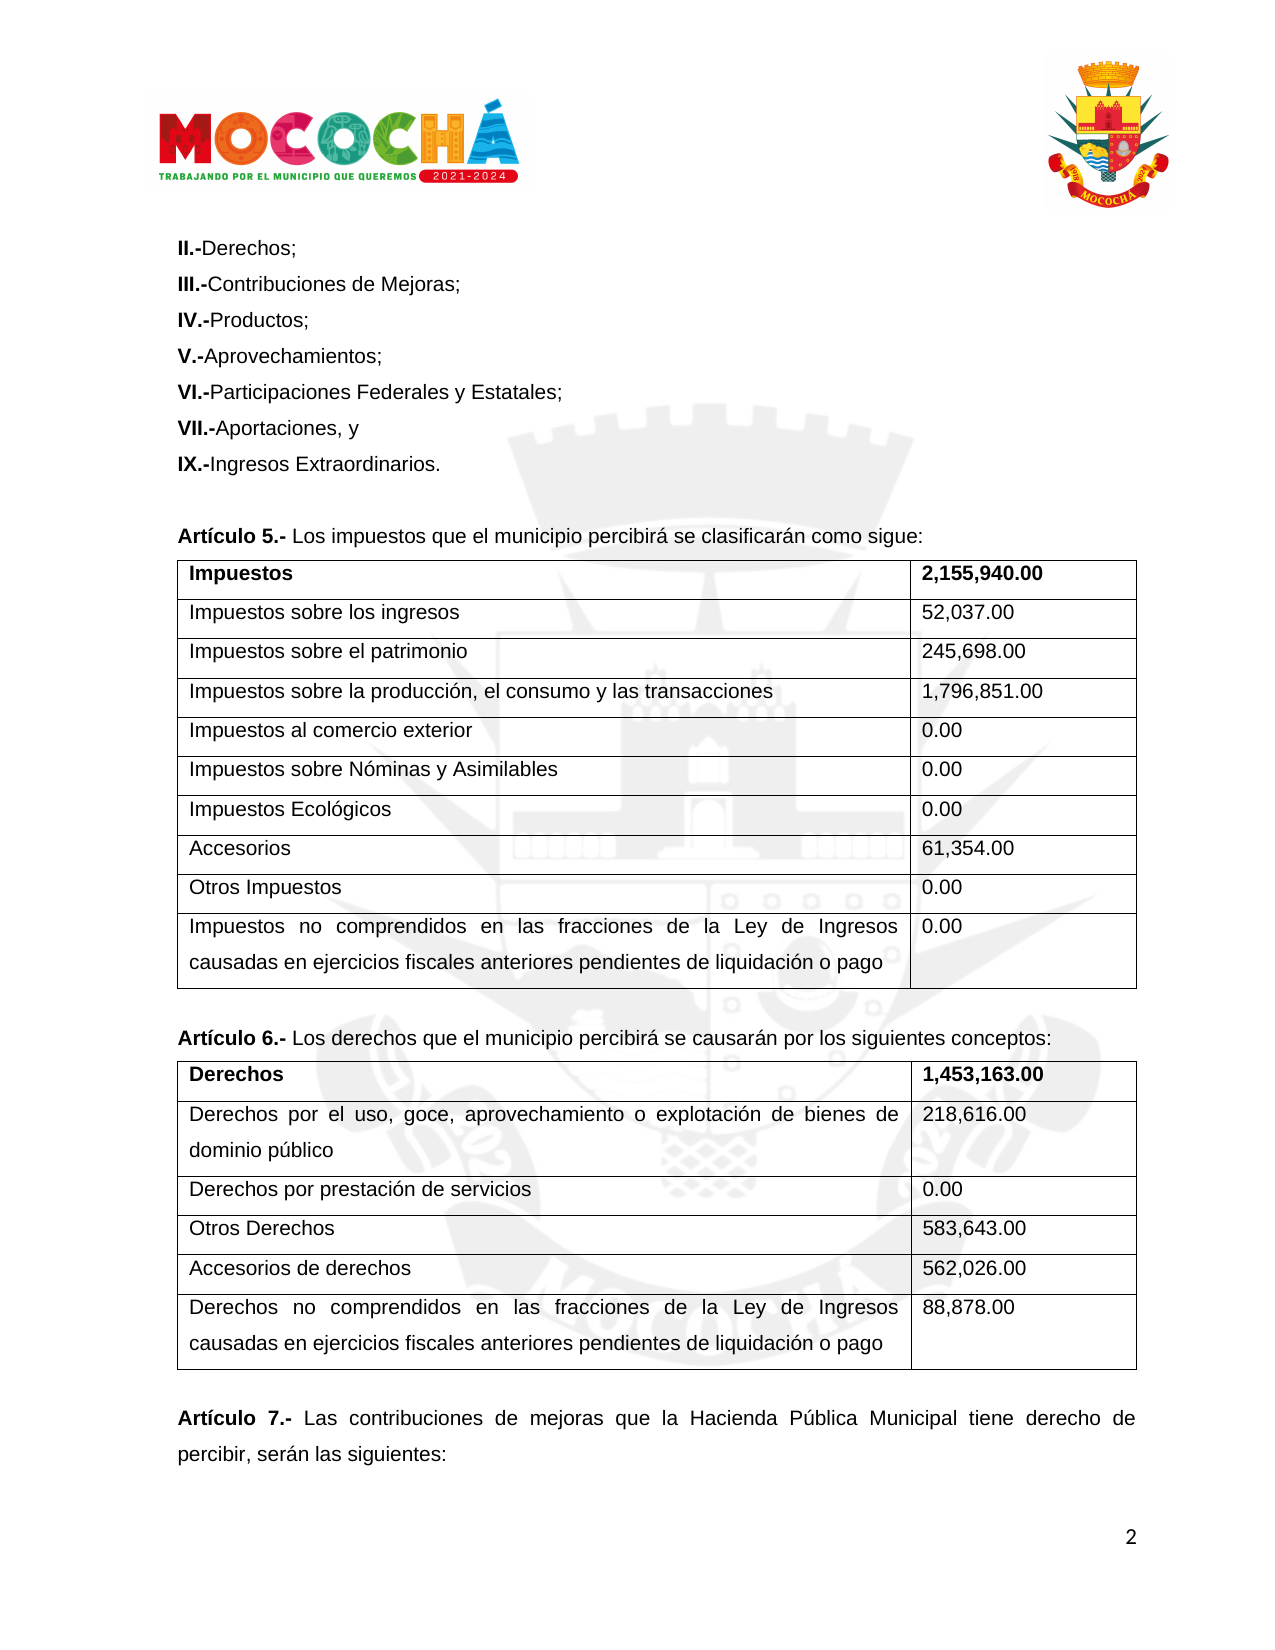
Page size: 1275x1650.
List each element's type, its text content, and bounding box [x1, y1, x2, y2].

table_header 2,155,940.00 [911, 561, 1136, 599]
text IV.-Productos; [177, 308, 1137, 332]
picture [143, 94, 535, 193]
table_cell Otros Derechos [178, 1216, 911, 1254]
table_header Derechos [178, 1062, 911, 1101]
text II.-Derechos; [177, 236, 1137, 260]
table_cell 0.00 [911, 757, 1136, 795]
text Artículo 7.- Las contribuciones de mejoras que la Hacienda Pública Municipal tiene derecho de percibir, serán las siguientes: [177, 1406, 1137, 1466]
table_cell Impuestos sobre la producción, el consumo y las transacciones [178, 679, 910, 717]
text Artículo 6.- Los derechos que el municipio percibirá se causarán por los siguientes conceptos: [177, 1025, 1137, 1049]
table_cell 0.00 [911, 914, 1136, 988]
table_cell Impuestos Ecológicos [178, 796, 910, 834]
table_cell 0.00 [911, 718, 1136, 756]
table_cell Impuestos sobre Nóminas y Asimilables [178, 757, 910, 795]
table_cell 1,796,851.00 [911, 679, 1136, 717]
table_cell 88,878.00 [912, 1295, 1136, 1369]
table_cell Accesorios [178, 836, 910, 874]
text Artículo 5.- Los impuestos que el municipio percibirá se clasificarán como sigue: [177, 524, 1137, 548]
table_cell Derechos no comprendidos en las fracciones de la Ley de Ingresos causadas en ejercicios fiscales anteriores pendientes de liquidación o pago [178, 1295, 911, 1369]
table_cell 52,037.00 [911, 600, 1136, 638]
table_cell Derechos por prestación de servicios [178, 1177, 911, 1215]
text V.-Aprovechamientos; [177, 344, 1137, 368]
table_cell 245,698.00 [911, 639, 1136, 677]
table_cell Accesorios de derechos [178, 1255, 911, 1293]
text VI.-Participaciones Federales y Estatales; [177, 380, 1137, 404]
table_cell Impuestos sobre el patrimonio [178, 639, 910, 677]
text IX.-Ingresos Extraordinarios. [177, 452, 1137, 476]
table_cell Impuestos sobre los ingresos [178, 600, 910, 638]
table_cell Otros Impuestos [178, 875, 910, 913]
table_cell 0.00 [912, 1177, 1136, 1215]
table_cell 218,616.00 [912, 1102, 1136, 1176]
table_header 1,453,163.00 [912, 1062, 1136, 1101]
table_cell Impuestos no comprendidos en las fracciones de la Ley de Ingresos causadas en ejercicios fiscales anteriores pendientes de liquidación o pago [178, 914, 910, 988]
text III.-Contribuciones de Mejoras; [177, 272, 1137, 296]
text VII.-Aportaciones, y [177, 416, 1137, 440]
table_cell 61,354.00 [911, 836, 1136, 874]
table_cell 562,026.00 [912, 1255, 1136, 1293]
table_cell 583,643.00 [912, 1216, 1136, 1254]
table_cell 0.00 [911, 875, 1136, 913]
table_cell Impuestos al comercio exterior [178, 718, 910, 756]
picture [1043, 54, 1171, 211]
table_header Impuestos [178, 561, 910, 599]
table_cell Derechos por el uso, goce, aprovechamiento o explotación de bienes de dominio público [178, 1102, 911, 1176]
table_cell 0.00 [911, 796, 1136, 834]
